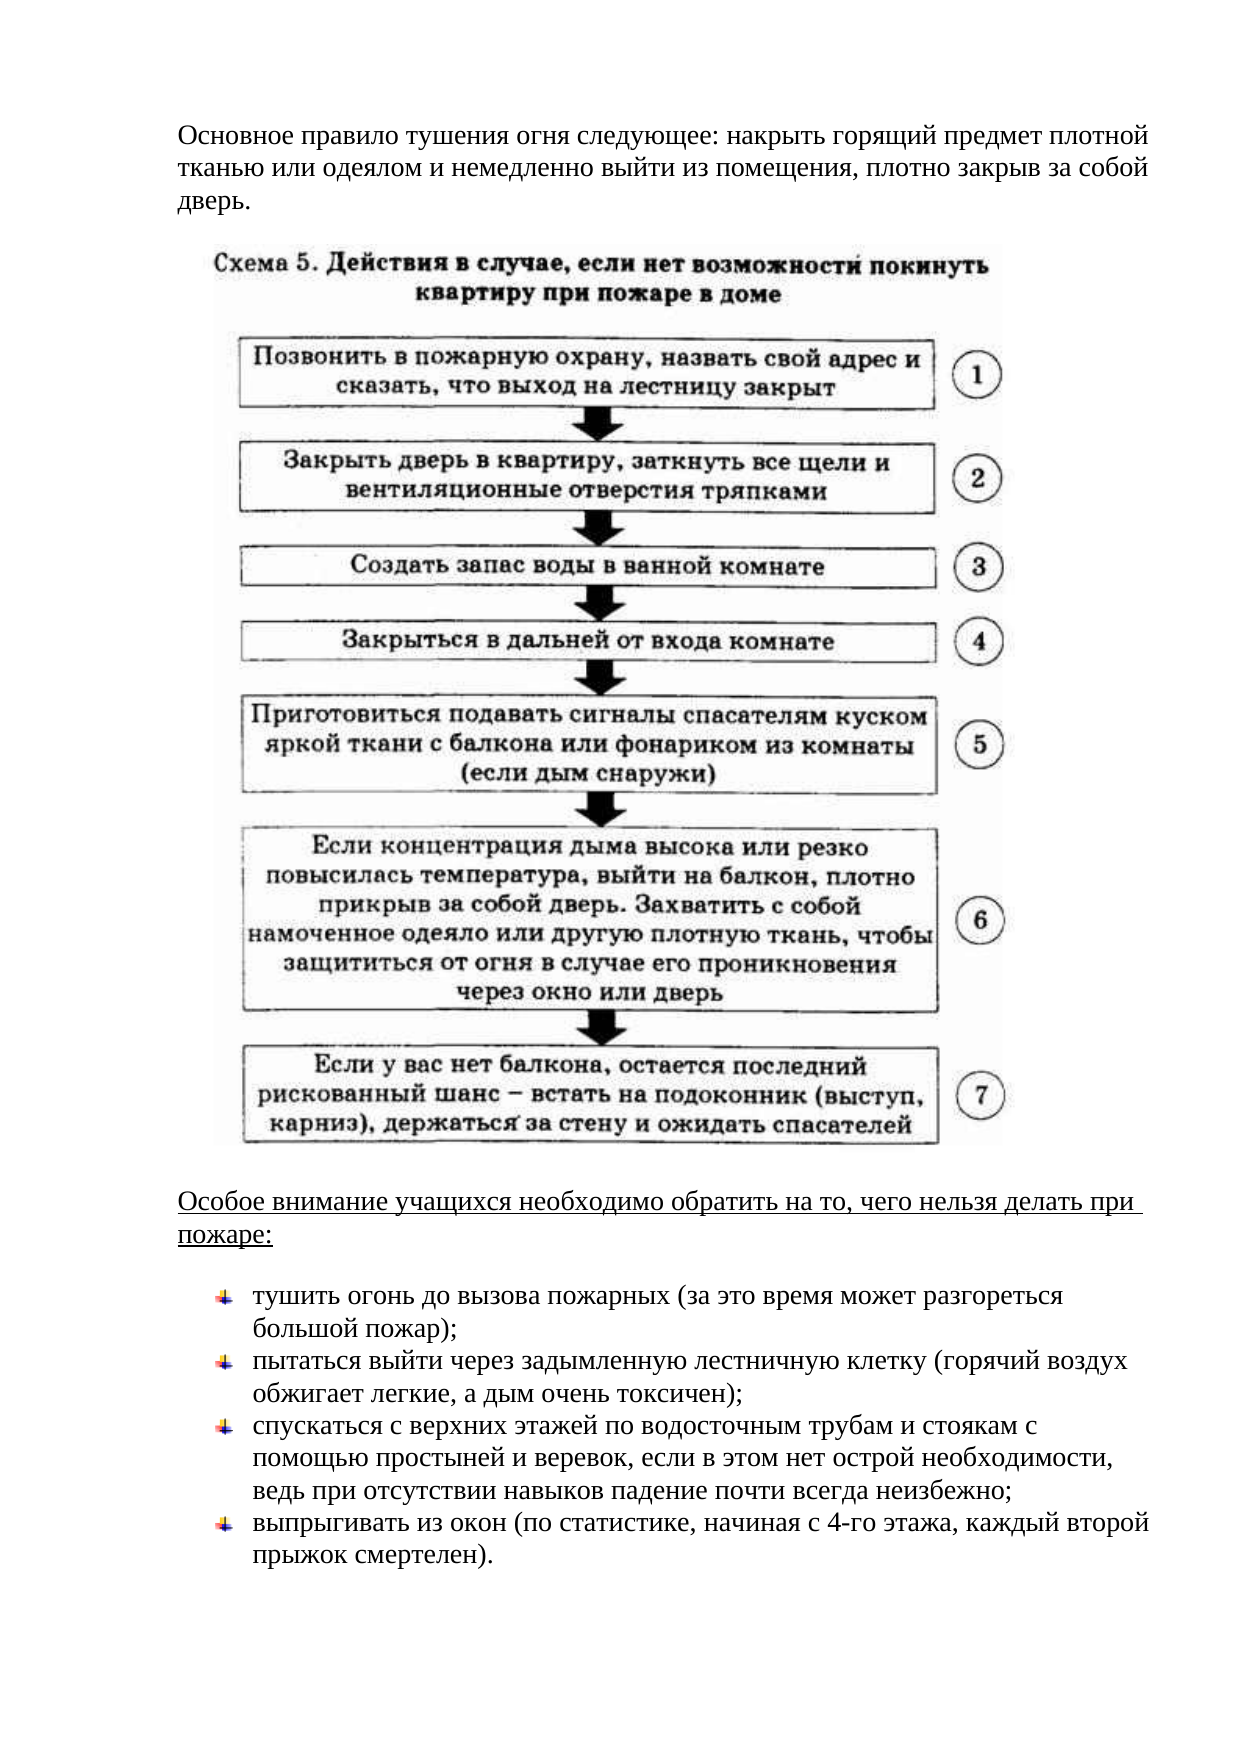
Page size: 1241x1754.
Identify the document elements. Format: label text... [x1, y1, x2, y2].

picture [177, 244, 1018, 1156]
list тушить огонь до вызова пожарных (за это время может разгореться большой пожар); [215, 1278, 1152, 1343]
picture [215, 1353, 233, 1370]
picture [215, 1515, 233, 1532]
list выпрыгивать из окон (по статистике, начиная с 4-го этажа, каждый второй прыжок смертелен). [215, 1505, 1152, 1570]
picture [215, 1417, 233, 1435]
text Основное правило тушения огня следующее: накрыть горящий предмет плотной тканью или одеялом и немедленно выйти из помещения, плотно закрыв за собой дверь. [177, 118, 1152, 215]
list пытаться выйти через задымленную лестничную клетку (горячий воздух обжигает легкие, а дым очень токсичен); [215, 1343, 1152, 1408]
picture [215, 1288, 233, 1305]
list спускаться с верхних этажей по водосточным трубам и стоякам с помощью простыней и веревок, если в этом нет острой необходимости, ведь при отсутствии навыков падение почти всегда неизбежно; [215, 1408, 1152, 1505]
text Особое внимание учащихся необходимо обратить на то, чего нельзя делать при пожаре: [177, 1184, 1152, 1249]
